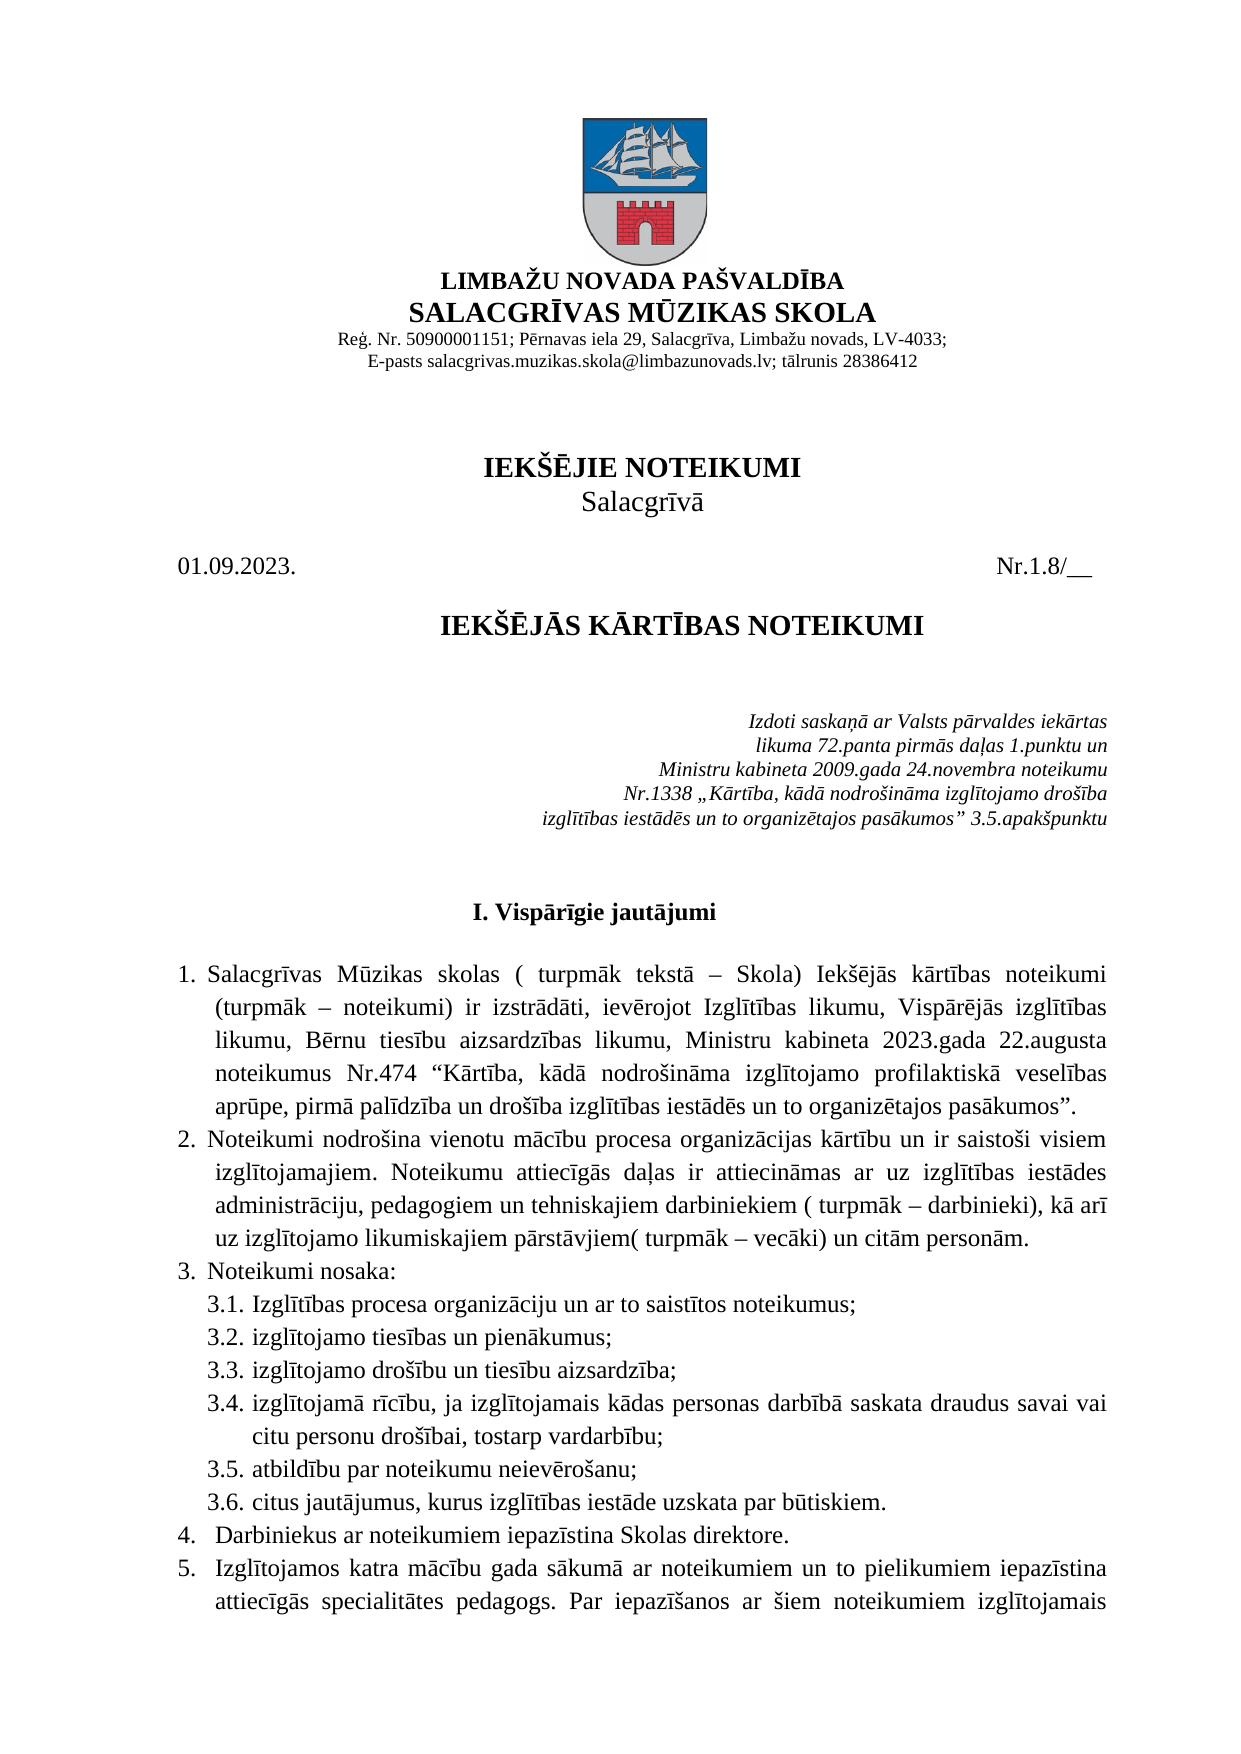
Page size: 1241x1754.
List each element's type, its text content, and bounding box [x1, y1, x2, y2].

text Ministru kabineta 2009.gada 24.novembra noteikumu [177, 757, 1108, 781]
text Reģ. Nr. 50900001151; Pērnavas iela 29, Salacgrīva, Limbažu novads, LV-4033; [177, 328, 1107, 350]
text likuma 72.panta pirmās daļas 1.punktu un [177, 733, 1108, 757]
list Darbiniekus ar noteikumiem iepazīstina Skolas direktore. [177, 1520, 1108, 1549]
list Salacgrīvas Mūzikas skolas ( turpmāk tekstā – Skola) Iekšējās kārtības noteikumi (turpmāk – noteikumi) ir izstrādāti, ievērojot Izglītības likumu, Vispārējās izglītības likumu, Bērnu tiesību aizsardzības likumu, Ministru kabineta 2023.gada 22.augusta noteikumus Nr.474 “Kārtība, kādā nodrošināma izglītojamo profilaktiskā veselības aprūpe, pirmā palīdzība un drošība izglītības iestādēs un to organizētajos pasākumos”. [177, 959, 1108, 1120]
picture [582, 118, 708, 266]
text IEKŠĒJĀS KĀRTĪBAS NOTEIKUMI [177, 608, 1187, 642]
text E-pasts salacgrivas.muzikas.skola@limbazunovads.lv; tālrunis 28386412 [177, 350, 1107, 371]
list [177, 1553, 1108, 1615]
list izglītojamo tiesības un pienākumus; [207, 1322, 1108, 1351]
list Noteikumi nodrošina vienotu mācību procesa organizācijas kārtību un ir saistoši visiem izglītojamajiem. Noteikumu attiecīgās daļas ir attiecināmas ar uz izglītības iestādes administrāciju, pedagogiem un tehniskajiem darbiniekiem ( turpmāk – darbinieki), kā arī uz izglītojamo likumiskajiem pārstāvjiem( turpmāk – vecāki) un citām personām. [177, 1124, 1108, 1252]
list Izglītības procesa organizāciju un ar to saistītos noteikumus; [207, 1289, 1108, 1318]
text Salacgrīvas Mūzikas skola [177, 295, 1107, 328]
list atbildību par noteikumu neievērošanu; [207, 1454, 1108, 1483]
text I. Vispārīgie jautājumi [472, 897, 1147, 925]
text 01.09.2023. Nr.1.8/__ [177, 551, 1107, 580]
text izglītības iestādēs un to organizētajos pasākumos” 3.5.apakšpunktu [177, 805, 1108, 829]
text Izdoti saskaņā ar Valsts pārvaldes iekārtas [177, 709, 1108, 733]
list Noteikumi nosaka: [177, 1256, 1108, 1285]
text Nr.1338 „Kārtība, kādā nodrošināma izglītojamo drošība [177, 781, 1108, 805]
text Salacgrīvā [177, 484, 1107, 517]
list izglītojamo drošību un tiesību aizsardzība; [207, 1355, 1108, 1384]
list izglītojamā rīcību, ja izglītojamais kādas personas darbībā saskata draudus savai vai citu personu drošībai, tostarp vardarbību; [207, 1388, 1108, 1450]
list citus jautājumus, kurus izglītības iestāde uzskata par būtiskiem. [207, 1487, 1108, 1516]
title Limbažu novada pašvaldība [177, 118, 1107, 295]
text IEKŠĒJIE NOTEIKUMI [177, 450, 1107, 484]
